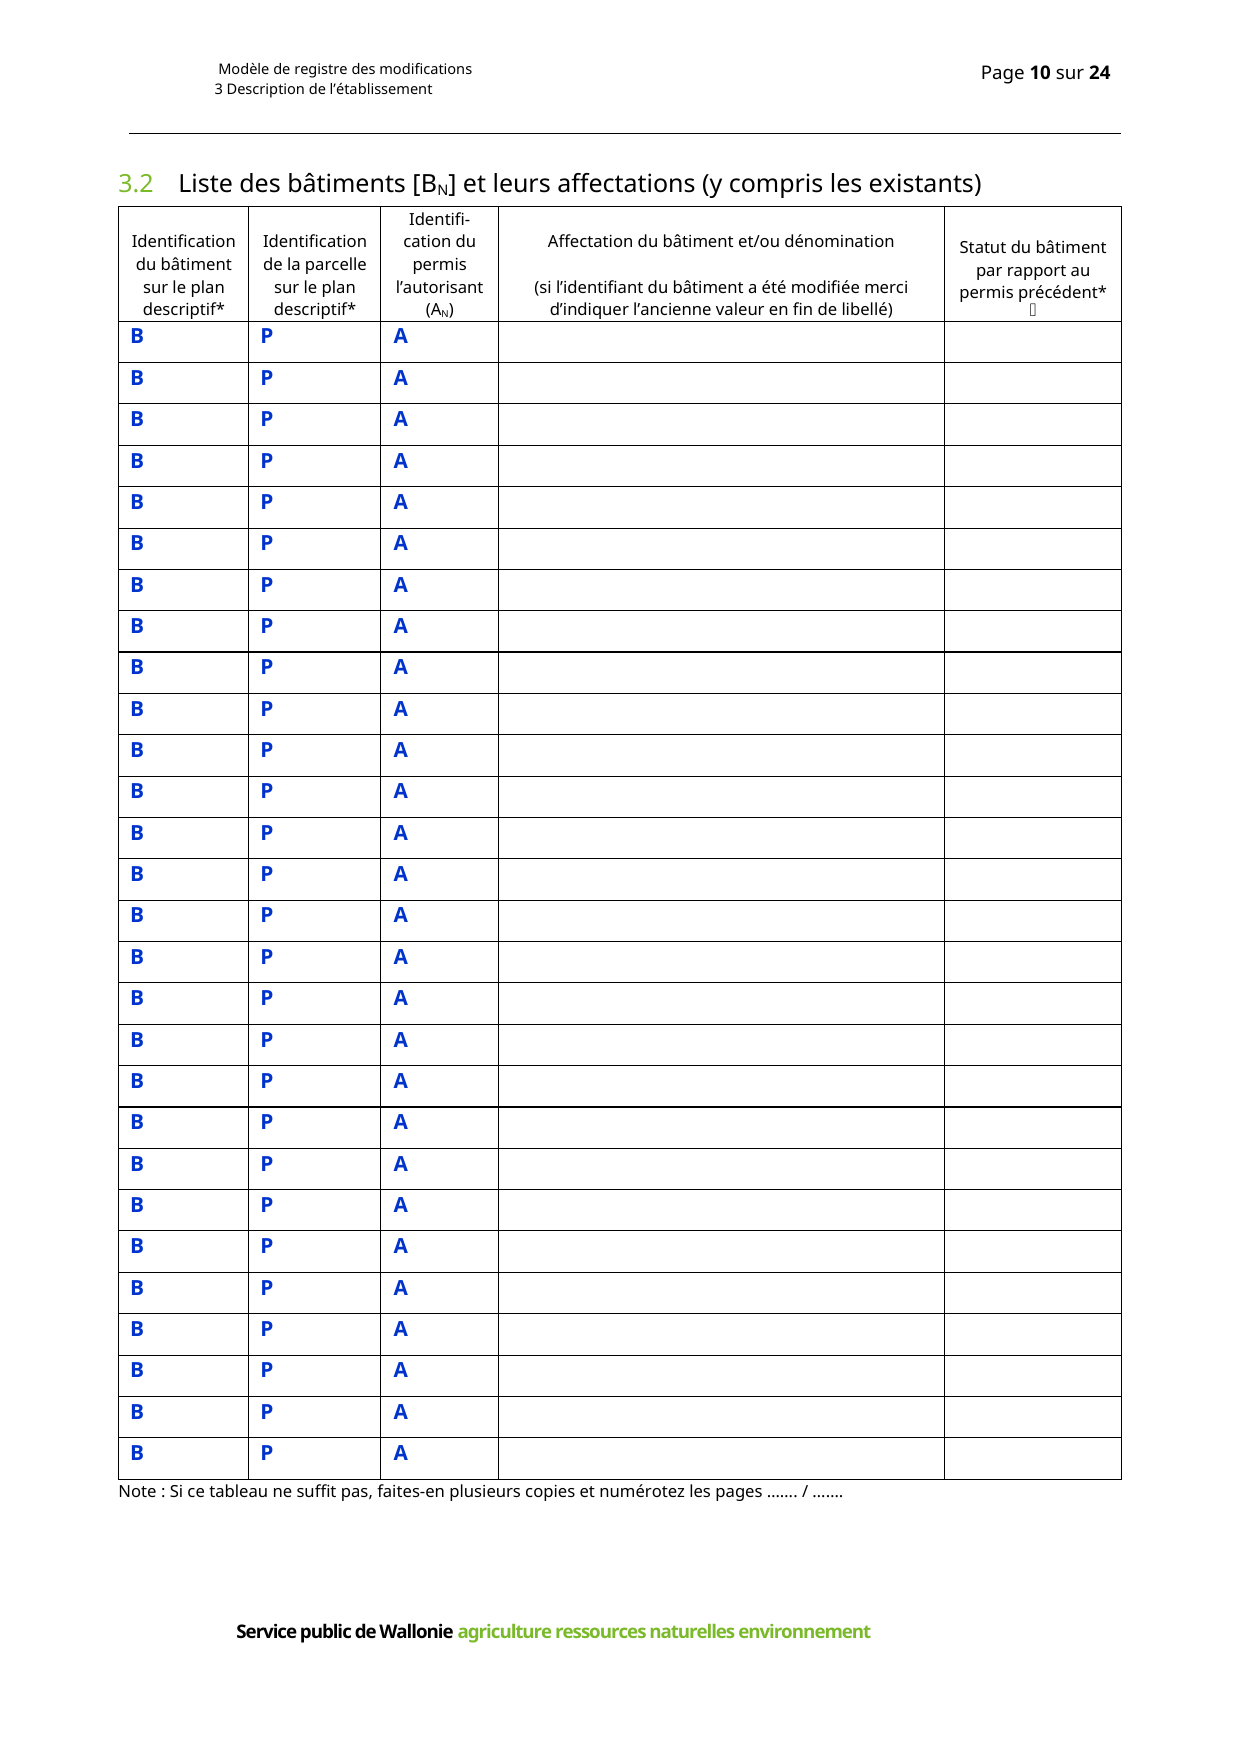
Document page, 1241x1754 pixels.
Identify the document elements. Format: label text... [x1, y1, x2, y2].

table_cell P [249, 1314, 284, 1354]
table_cell A [381, 1356, 419, 1396]
table_cell [945, 1066, 1121, 1106]
table_cell P [249, 818, 284, 858]
table_cell [153, 653, 248, 693]
table_cell [153, 901, 248, 941]
table_cell [419, 487, 498, 527]
table_cell [945, 694, 1121, 734]
table_cell [499, 487, 944, 527]
table_cell [153, 1025, 248, 1065]
table_cell [499, 1273, 944, 1313]
table_cell [945, 735, 1121, 776]
table_cell P [249, 1273, 284, 1313]
table_cell [499, 611, 944, 651]
table_cell B [119, 1438, 153, 1478]
table_cell B [119, 1190, 153, 1230]
table_cell [284, 404, 380, 445]
table_cell [153, 1314, 248, 1354]
table_cell B [119, 1314, 153, 1354]
table_cell A [381, 404, 419, 445]
table_cell B [119, 694, 153, 734]
table_cell [419, 1314, 498, 1354]
table_cell [284, 529, 380, 569]
table_cell [499, 404, 944, 445]
table_cell [284, 859, 380, 899]
table_cell [153, 446, 248, 486]
table_cell A [381, 777, 419, 817]
table_cell [284, 1397, 380, 1437]
table_cell A [381, 1397, 419, 1437]
table_cell [419, 653, 498, 693]
table_cell [153, 611, 248, 651]
table_cell [419, 859, 498, 899]
table_cell [419, 1025, 498, 1065]
table_cell B [119, 1108, 153, 1148]
table_cell [945, 322, 1121, 362]
table_cell A [381, 529, 419, 569]
table_cell [945, 818, 1121, 858]
table_cell [153, 1108, 248, 1148]
table_cell [499, 1190, 944, 1230]
table_cell P [249, 983, 284, 1024]
table_cell [499, 1066, 944, 1106]
table_cell [284, 901, 380, 941]
table_cell [945, 529, 1121, 569]
table_cell A [381, 1149, 419, 1189]
table_header Affectation du bâtiment et/ou dénomination (si l’identifiant du bâtiment a été modifiée merci d’indiquer l’ancienne valeur en fin de libellé) [499, 207, 944, 321]
table_cell [945, 570, 1121, 610]
table_cell [499, 1231, 944, 1272]
table_cell A [381, 446, 419, 486]
table_cell [284, 1149, 380, 1189]
table_cell [284, 1190, 380, 1230]
table_cell [284, 1438, 380, 1478]
table_cell A [381, 1108, 419, 1148]
table_cell [499, 1397, 944, 1437]
table_cell [499, 942, 944, 982]
table_header Identification de la parcelle sur le plan descriptif* [249, 207, 380, 321]
table_cell A [381, 1314, 419, 1354]
table_cell [284, 1066, 380, 1106]
table_cell [499, 983, 944, 1024]
subtitle Liste des bâtiments [BN] et leurs affectations (y compris les existants) [118, 166, 1123, 200]
table_cell P [249, 653, 284, 693]
table_cell [284, 363, 380, 403]
table_cell P [249, 1025, 284, 1065]
table_cell A [381, 570, 419, 610]
table_cell B [119, 653, 153, 693]
table_cell [419, 1438, 498, 1478]
text Note : Si ce tableau ne suffit pas, faites-en plusieurs copies et numérotez les pages ……. / ……. [118, 1479, 1123, 1502]
table_cell [499, 529, 944, 569]
table_cell A [381, 1066, 419, 1106]
table_cell A [381, 859, 419, 899]
table_cell [153, 818, 248, 858]
table_cell P [249, 487, 284, 527]
table_cell A [381, 487, 419, 527]
table_cell B [119, 570, 153, 610]
table_cell [153, 1438, 248, 1478]
table_cell [945, 901, 1121, 941]
table_cell B [119, 1356, 153, 1396]
table_cell [419, 818, 498, 858]
table_cell [284, 611, 380, 651]
table_cell P [249, 1066, 284, 1106]
table_cell B [119, 1273, 153, 1313]
table_cell [945, 363, 1121, 403]
table_cell P [249, 694, 284, 734]
table_cell P [249, 570, 284, 610]
table_cell [284, 694, 380, 734]
table_cell P [249, 735, 284, 776]
table_cell [284, 1108, 380, 1148]
table_cell B [119, 404, 153, 445]
table_cell [945, 1314, 1121, 1354]
table_cell B [119, 363, 153, 403]
table_cell [499, 363, 944, 403]
table_cell [945, 983, 1121, 1024]
table_cell [153, 1149, 248, 1189]
table_cell [945, 777, 1121, 817]
table_cell [153, 777, 248, 817]
table_cell [284, 446, 380, 486]
table_cell [419, 1190, 498, 1230]
table_cell [419, 1273, 498, 1313]
table_cell P [249, 611, 284, 651]
table_cell [499, 1108, 944, 1148]
table_cell B [119, 322, 153, 362]
table_cell A [381, 694, 419, 734]
table_cell P [249, 942, 284, 982]
table_cell [153, 322, 248, 362]
table_cell [284, 570, 380, 610]
table_cell B [119, 1397, 153, 1437]
table_cell [284, 983, 380, 1024]
table_cell [499, 901, 944, 941]
table_cell [499, 570, 944, 610]
table_cell [499, 1025, 944, 1065]
table_cell A [381, 818, 419, 858]
table_cell [419, 404, 498, 445]
table_cell [284, 1356, 380, 1396]
table_cell [153, 1356, 248, 1396]
table_cell [419, 570, 498, 610]
table_cell [945, 1025, 1121, 1065]
table_cell P [249, 363, 284, 403]
table_cell [419, 1231, 498, 1272]
table_cell B [119, 818, 153, 858]
table_cell [945, 404, 1121, 445]
table_cell P [249, 1397, 284, 1437]
table_cell [284, 818, 380, 858]
table_cell [419, 1108, 498, 1148]
table_cell [419, 529, 498, 569]
table_cell [284, 735, 380, 776]
table_cell [284, 1273, 380, 1313]
table_cell A [381, 322, 419, 362]
table_cell [284, 777, 380, 817]
table_cell [945, 1108, 1121, 1148]
table_cell [419, 1066, 498, 1106]
table_cell A [381, 735, 419, 776]
table_cell P [249, 446, 284, 486]
table_cell [945, 1438, 1121, 1478]
table_cell P [249, 1108, 284, 1148]
table_cell [284, 1314, 380, 1354]
table_cell [419, 363, 498, 403]
table_cell P [249, 404, 284, 445]
table_cell [945, 1190, 1121, 1230]
table_cell P [249, 859, 284, 899]
table_cell B [119, 1231, 153, 1272]
table_cell A [381, 901, 419, 941]
table_cell B [119, 446, 153, 486]
table_cell A [381, 942, 419, 982]
table_cell [419, 735, 498, 776]
table_cell B [119, 735, 153, 776]
table_cell P [249, 1356, 284, 1396]
table_cell [945, 1149, 1121, 1189]
table_cell P [249, 777, 284, 817]
table_cell [945, 653, 1121, 693]
table_cell B [119, 1149, 153, 1189]
table_cell [945, 1397, 1121, 1437]
table_cell [945, 942, 1121, 982]
table_cell [153, 363, 248, 403]
table_cell [499, 1314, 944, 1354]
table_cell [153, 1231, 248, 1272]
table_cell [499, 1356, 944, 1396]
table_cell [284, 1025, 380, 1065]
table_cell A [381, 653, 419, 693]
table_cell [499, 1438, 944, 1478]
table_cell B [119, 487, 153, 527]
table_cell B [119, 859, 153, 899]
table_cell [284, 322, 380, 362]
table_cell [945, 1273, 1121, 1313]
table_cell [284, 653, 380, 693]
table_cell A [381, 1438, 419, 1478]
table_cell [945, 446, 1121, 486]
table_cell [499, 322, 944, 362]
table_cell [499, 818, 944, 858]
table_header Statut du bâtiment par rapport au permis précédent* [945, 207, 1121, 321]
table_cell [499, 777, 944, 817]
table_cell [153, 983, 248, 1024]
table_cell [284, 1231, 380, 1272]
table_cell [153, 487, 248, 527]
table_cell [419, 694, 498, 734]
table_header Identifi-cation du permis l’autorisant (AN) [381, 207, 498, 321]
table_cell [153, 694, 248, 734]
table_cell [499, 859, 944, 899]
table_cell B [119, 901, 153, 941]
table_cell [419, 1149, 498, 1189]
table_cell [284, 487, 380, 527]
table_cell [419, 446, 498, 486]
table_cell B [119, 1025, 153, 1065]
table_cell [499, 694, 944, 734]
table_cell [153, 859, 248, 899]
table_cell [153, 1397, 248, 1437]
table_cell [153, 1190, 248, 1230]
table_cell P [249, 322, 284, 362]
table_cell [153, 404, 248, 445]
table_cell A [381, 1025, 419, 1065]
table_cell B [119, 611, 153, 651]
table_cell [153, 529, 248, 569]
table_cell A [381, 1231, 419, 1272]
table_cell [499, 653, 944, 693]
table_cell B [119, 983, 153, 1024]
table_cell P [249, 901, 284, 941]
table_cell [419, 901, 498, 941]
table_cell [153, 942, 248, 982]
table_cell B [119, 777, 153, 817]
table_cell B [119, 529, 153, 569]
table_cell P [249, 1190, 284, 1230]
table_cell [419, 1356, 498, 1396]
table_cell [945, 859, 1121, 899]
table_cell [945, 1356, 1121, 1396]
table_cell [499, 1149, 944, 1189]
table_cell B [119, 942, 153, 982]
table_cell [153, 1273, 248, 1313]
table_cell [419, 777, 498, 817]
table_cell [499, 735, 944, 776]
table_cell P [249, 1438, 284, 1478]
table_cell [153, 1066, 248, 1106]
table_cell [284, 942, 380, 982]
table_cell [419, 611, 498, 651]
table_cell A [381, 363, 419, 403]
table_cell A [381, 611, 419, 651]
table_cell [419, 1397, 498, 1437]
table_cell [419, 983, 498, 1024]
table_cell [499, 446, 944, 486]
table_cell [945, 611, 1121, 651]
table_cell A [381, 983, 419, 1024]
table_cell [153, 570, 248, 610]
table_cell P [249, 1231, 284, 1272]
table_cell [153, 735, 248, 776]
table_cell [419, 322, 498, 362]
table_cell P [249, 529, 284, 569]
table_cell P [249, 1149, 284, 1189]
table_cell A [381, 1273, 419, 1313]
table_cell [945, 487, 1121, 527]
table_header Identification du bâtiment sur le plan descriptif* [119, 207, 248, 321]
table_cell A [381, 1190, 419, 1230]
table_cell B [119, 1066, 153, 1106]
table_cell [419, 942, 498, 982]
table_cell [945, 1231, 1121, 1272]
